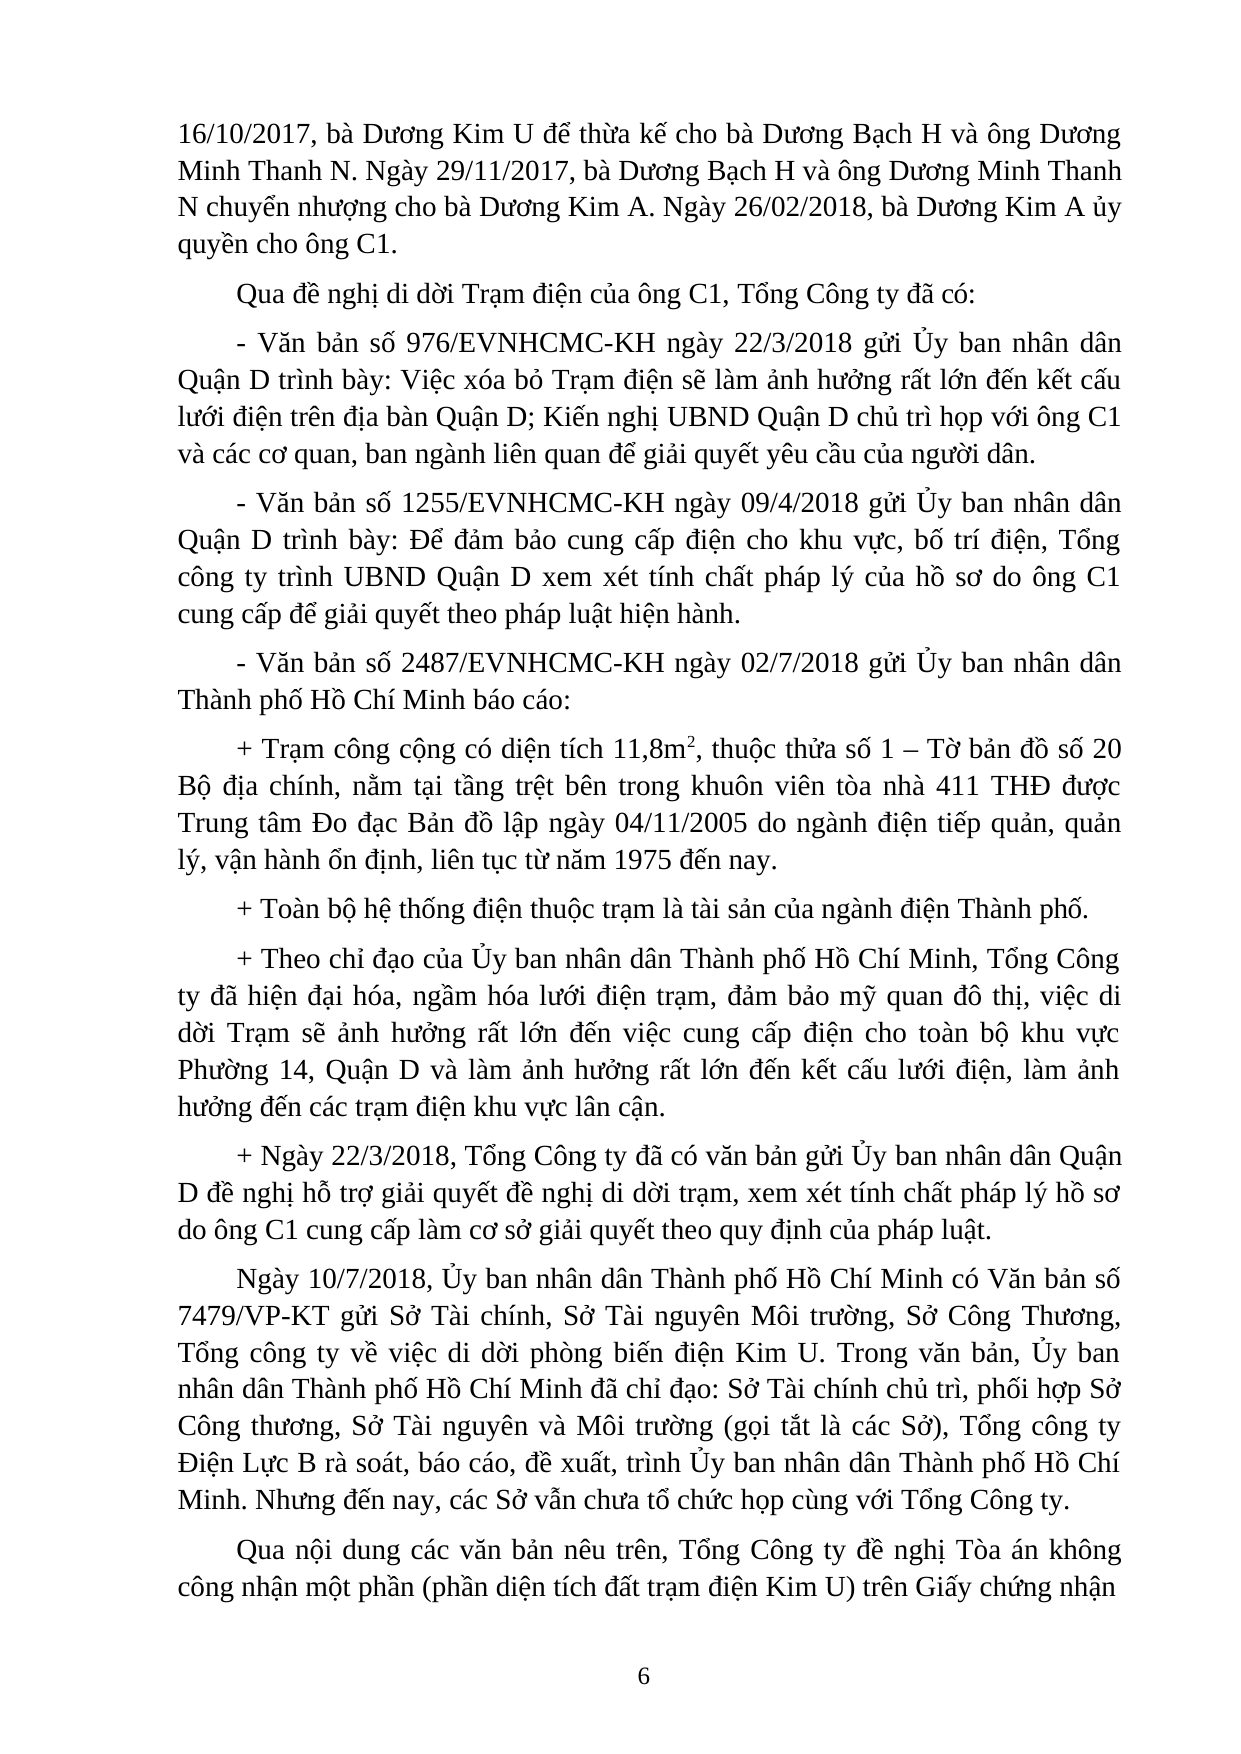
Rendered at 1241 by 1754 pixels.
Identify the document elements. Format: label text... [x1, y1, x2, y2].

text 16/10/2017, bà Dương Kim U để thừa kế cho bà Dương Bạch H và ông Dương Minh Thanh N. Ngày 29/11/2017, bà Dương Bạch H và ông Dương Minh Thanh N chuyển nhượng cho bà Dương Kim A. Ngày 26/02/2018, bà Dương Kim A ủy quyền cho ông C1. [177, 116, 1123, 260]
text + Theo chỉ đạo của Ủy ban nhân dân Thành phố Hồ Chí Minh, Tổng Công ty đã hiện đại hóa, ngầm hóa lưới điện trạm, đảm bảo mỹ quan đô thị, việc di dời Trạm sẽ ảnh hưởng rất lớn đến việc cung cấp điện cho toàn bộ khu vực Phường 14, Quận D và làm ảnh hưởng rất lớn đến kết cấu lưới điện, làm ảnh hưởng đến các trạm điện khu vực lân cận. [177, 941, 1122, 1122]
list Văn bản số 1255/EVNHCMC-KH ngày 09/4/2018 gửi Ủy ban nhân dân Quận D trình bày: Để đảm bảo cung cấp điện cho khu vực, bố trí điện, Tổng công ty trình UBND Quận D xem xét tính chất pháp lý của hồ sơ do ông C1 cung cấp để giải quyết theo pháp luật hiện hành. [177, 486, 1122, 630]
text + Ngày 22/3/2018, Tổng Công ty đã có văn bản gửi Ủy ban nhân dân Quận D đề nghị hỗ trợ giải quyết đề nghị di dời trạm, xem xét tính chất pháp lý hồ sơ do ông C1 cung cấp làm cơ sở giải quyết theo quy định của pháp luật. [177, 1138, 1123, 1245]
text Ngày 10/7/2018, Ủy ban nhân dân Thành phố Hồ Chí Minh có Văn bản số 7479/VP-KT gửi Sở Tài chính, Sở Tài nguyên Môi trường, Sở Công Thương, Tổng công ty về việc di dời phòng biến điện Kim U. Trong văn bản, Ủy ban nhân dân Thành phố Hồ Chí Minh đã chỉ đạo: Sở Tài chính chủ trì, phối hợp Sở Công thương, Sở Tài nguyên và Môi trường (gọi tắt là các Sở), Tổng công ty Điện Lực B rà soát, báo cáo, đề xuất, trình Ủy ban nhân dân Thành phố Hồ Chí Minh. Nhưng đến nay, các Sở vẫn chưa tổ chức họp cùng với Tổng Công ty. [177, 1261, 1122, 1516]
text Qua đề nghị di dời Trạm điện của ông C1, Tổng Công ty đã có: [236, 276, 1136, 309]
text + Toàn bộ hệ thống điện thuộc trạm là tài sản của ngành điện Thành phố. [236, 892, 1136, 925]
text Qua nội dung các văn bản nêu trên, Tổng Công ty đề nghị Tòa án không công nhận một phần (phần diện tích đất trạm điện Kim U) trên Giấy chứng nhận [177, 1532, 1123, 1602]
list Văn bản số 976/EVNHCMC-KH ngày 22/3/2018 gửi Ủy ban nhân dân Quận D trình bày: Việc xóa bỏ Trạm điện sẽ làm ảnh hưởng rất lớn đến kết cấu lưới điện trên địa bàn Quận D; Kiến nghị UBND Quận D chủ trì họp với ông C1 và các cơ quan, ban ngành liên quan để giải quyết yêu cầu của người dân. [177, 325, 1123, 469]
text + Trạm công cộng có diện tích 11,8m2, thuộc thửa số 1 – Tờ bản đồ số 20 Bộ địa chính, nằm tại tầng trệt bên trong khuôn viên tòa nhà 411 THĐ được Trung tâm Đo đạc Bản đồ lập ngày 04/11/2005 do ngành điện tiếp quản, quản lý, vận hành ổn định, liên tục từ năm 1975 đến nay. [177, 732, 1123, 876]
list Văn bản số 2487/EVNHCMC-KH ngày 02/7/2018 gửi Ủy ban nhân dân Thành phố Hồ Chí Minh báo cáo: [177, 645, 1122, 716]
